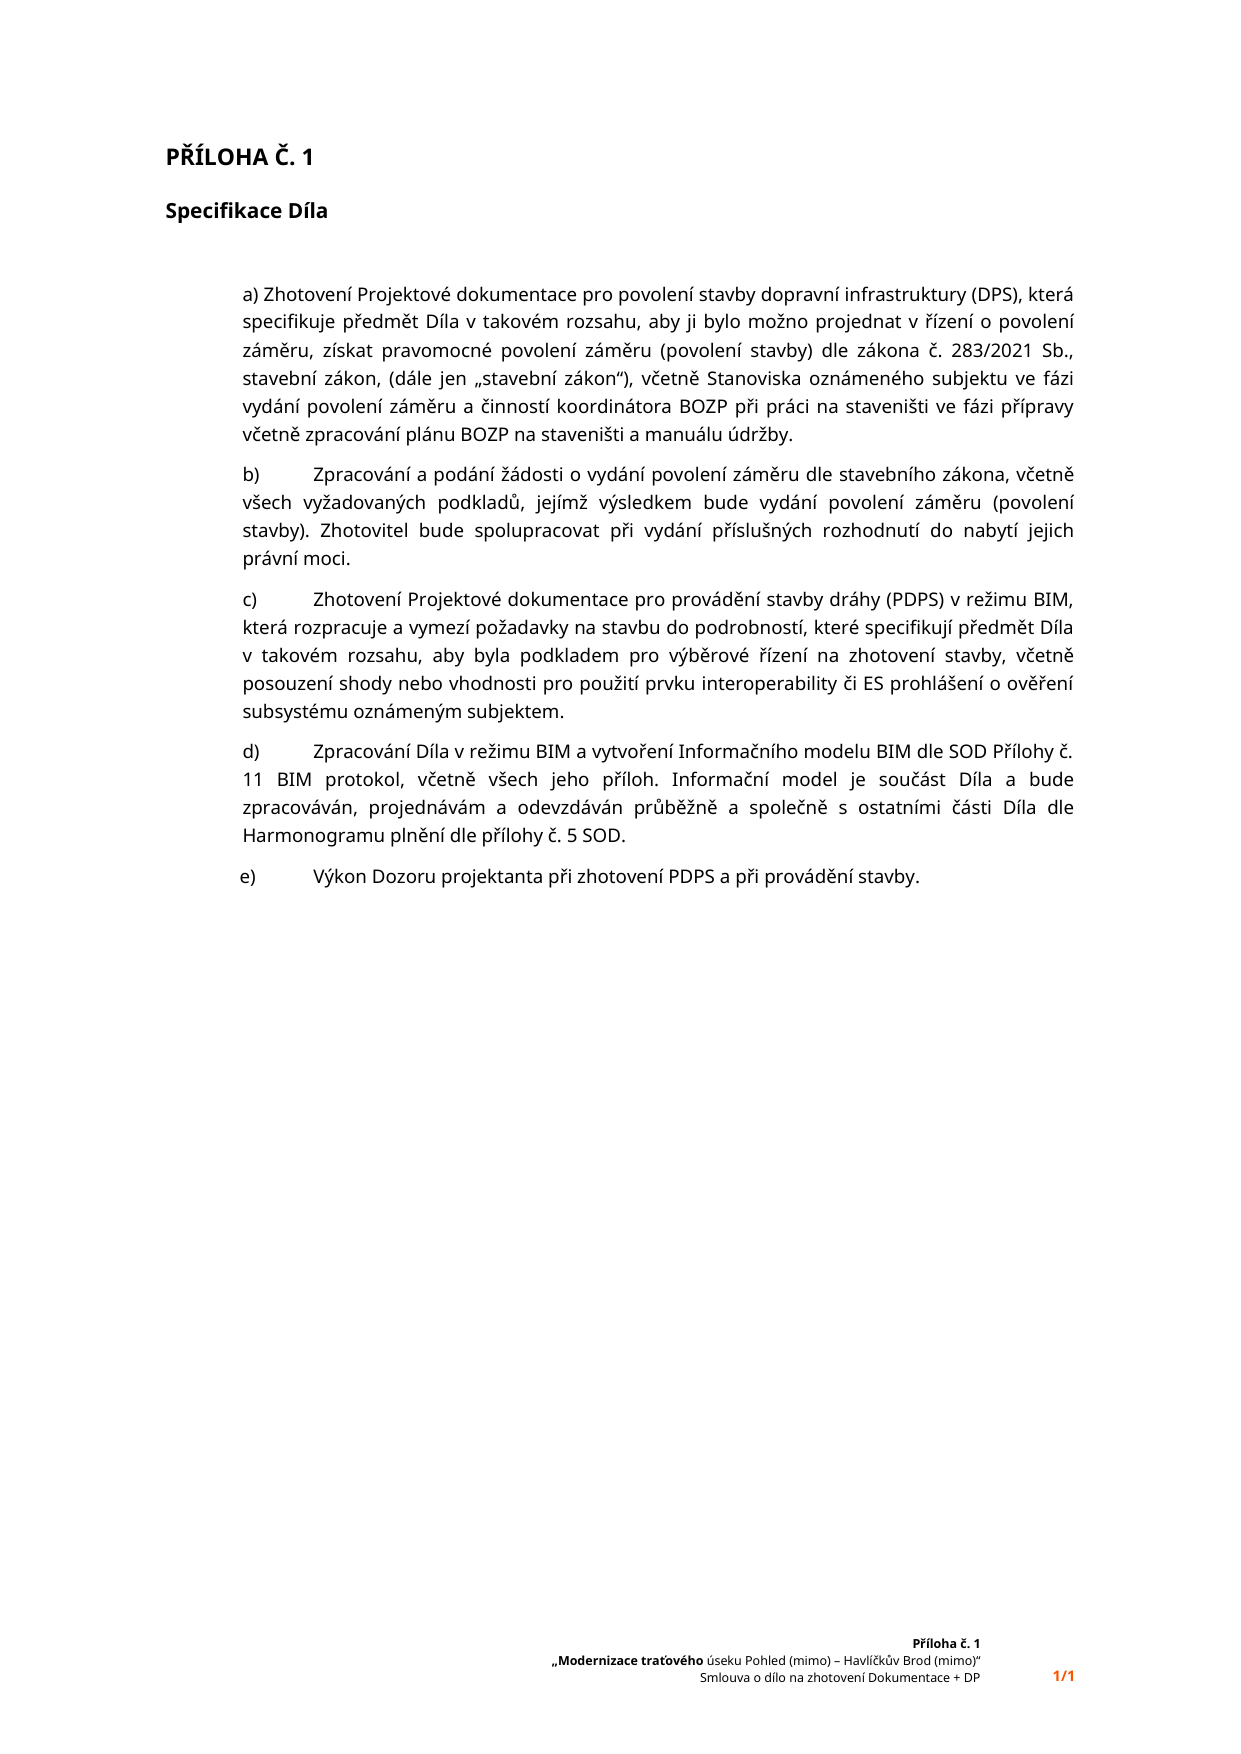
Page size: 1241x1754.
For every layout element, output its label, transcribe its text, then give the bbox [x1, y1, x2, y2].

list d) Zpracování Díla v režimu BIM a vytvoření Informačního modelu BIM dle SOD Přílohy č. 11 BIM protokol, včetně všech jeho příloh. Informační model je součást Díla a bude zpracováván, projednávám a odevzdáván průběžně a společně s ostatními části Díla dle Harmonogramu plnění dle přílohy č. 5 SOD. [242, 739, 1075, 848]
list a) Zhotovení Projektové dokumentace pro povolení stavby dopravní infrastruktury (DPS), která specifikuje předmět Díla v takovém rozsahu, aby ji bylo možno projednat v řízení o povolení záměru, získat pravomocné povolení záměru (povolení stavby) dle zákona č. 283/2021 Sb., stavební zákon, (dále jen „stavební zákon“), včetně Stanoviska oznámeného subjektu ve fázi vydání povolení záměru a činností koordinátora BOZP při práci na staveništi ve fázi přípravy včetně zpracování plánu BOZP na staveništi a manuálu údržby. [242, 281, 1075, 446]
list b) Zpracování a podání žádosti o vydání povolení záměru dle stavebního zákona, včetně všech vyžadovaných podkladů, jejímž výsledkem bude vydání povolení záměru (povolení stavby). Zhotovitel bude spolupracovat při vydání příslušných rozhodnutí do nabytí jejich právní moci. [242, 461, 1075, 571]
text Specifikace Díla [165, 197, 1075, 225]
list c) Zhotovení Projektové dokumentace pro provádění stavby dráhy (PDPS) v režimu BIM, která rozpracuje a vymezí požadavky na stavbu do podrobností, které specifikují předmět Díla v takovém rozsahu, aby byla podkladem pro výběrové řízení na zhotovení stavby, včetně posouzení shody nebo vhodnosti pro použití prvku interoperability či ES prohlášení o ověření subsystému oznámeným subjektem. [242, 586, 1075, 724]
list e) Výkon Dozoru projektanta při zhotovení PDPS a při provádění stavby. [239, 863, 1075, 889]
text Příloha č. 1 [165, 141, 1075, 173]
